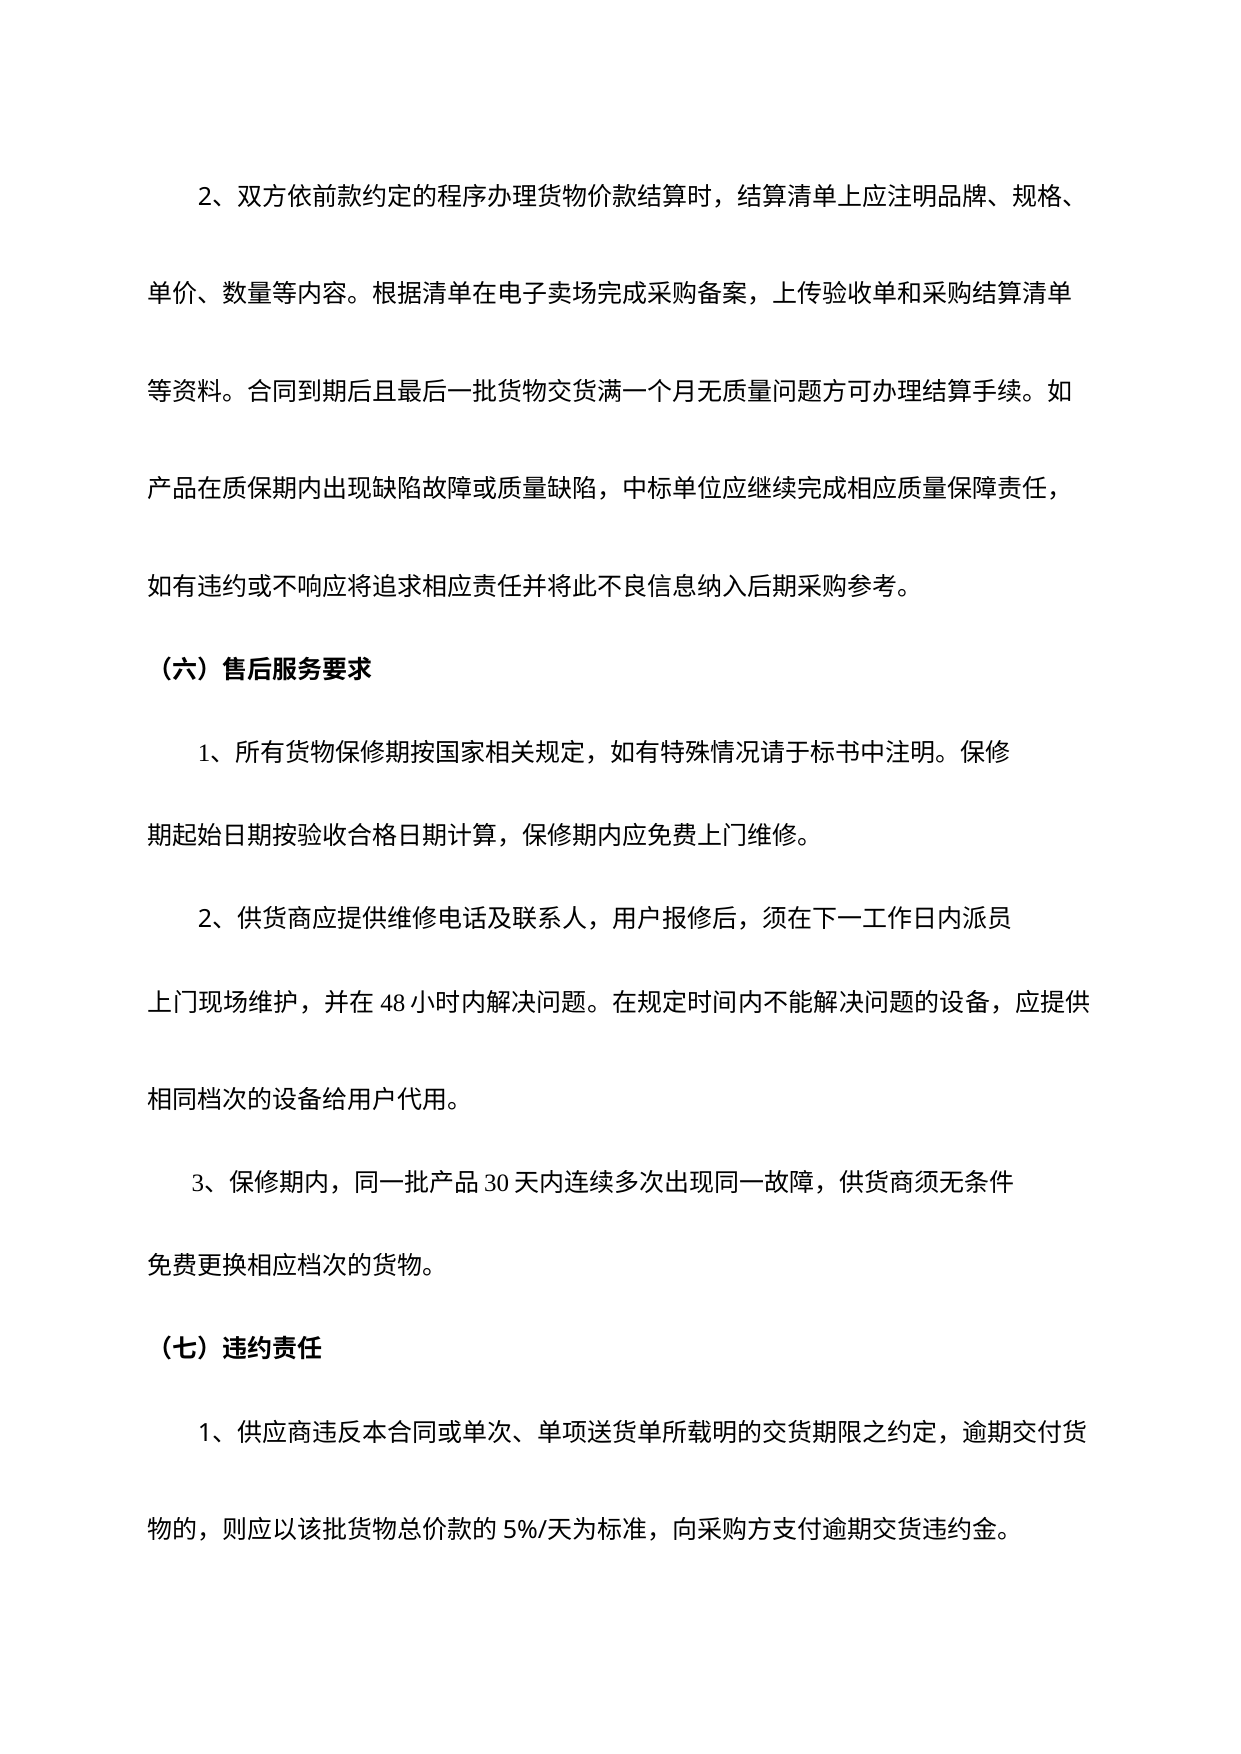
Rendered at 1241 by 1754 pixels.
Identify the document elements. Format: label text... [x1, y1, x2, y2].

text 上门现场维护，并在48小时内解决问题。在规定时间内不能解决问题的设备，应提供相同档次的设备给用户代用。 [148, 968, 1092, 1130]
text 期起始日期按验收合格日期计算，保修期内应免费上门维修。 [148, 801, 1092, 866]
text 免费更换相应档次的货物。 [148, 1231, 1092, 1296]
text 2、双方依前款约定的程序办理货物价款结算时，结算清单上应注明品牌、规格、单价、数量等内容。根据清单在电子卖场完成采购备案，上传验收单和采购结算清单等资料。合同到期后且最后一批货物交货满一个月无质量问题方可办理结算手续。如产品在质保期内出现缺陷故障或质量缺陷，中标单位应继续完成相应质量保障责任，如有违约或不响应将追求相应责任并将此不良信息纳入后期采购参考。 [148, 162, 1092, 617]
text 3、保修期内，同一批产品30天内连续多次出现同一故障，供货商须无条件 [191, 1148, 1092, 1213]
text 1、供应商违反本合同或单次、单项送货单所载明的交货期限之约定，逾期交付货物的，则应以该批货物总价款的5%/天为标准，向采购方支付逾期交货违约金。 [148, 1398, 1092, 1560]
text （六）售后服务要求 [148, 635, 1092, 700]
text （七）违约责任 [148, 1314, 1092, 1379]
text 1、所有货物保修期按国家相关规定，如有特殊情况请于标书中注明。保修 [148, 718, 1092, 783]
text 2、供货商应提供维修电话及联系人，用户报修后，须在下一工作日内派员 [148, 884, 1092, 949]
